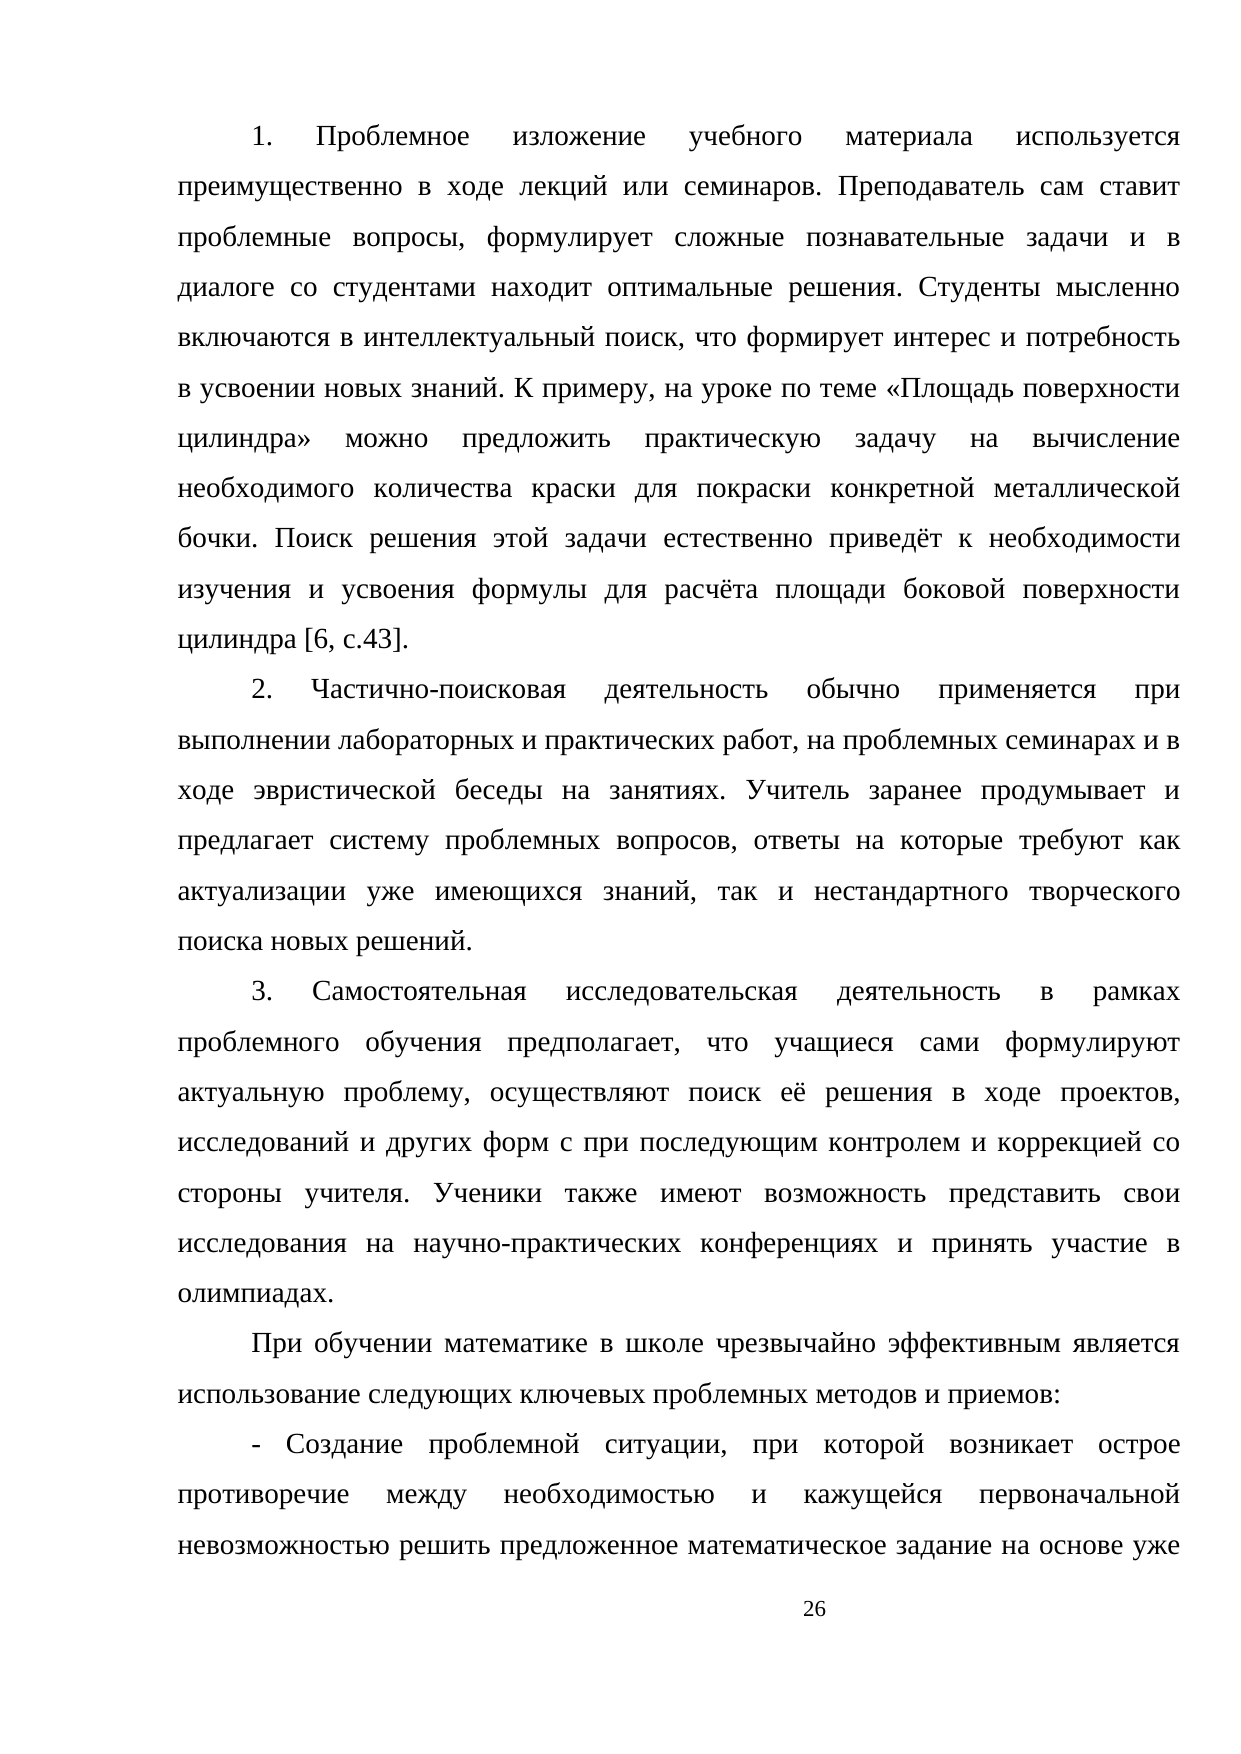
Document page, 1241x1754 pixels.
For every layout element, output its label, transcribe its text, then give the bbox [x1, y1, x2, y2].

text При обучении математике в школе чрезвычайно эффективным является использование следующих ключевых проблемных методов и приемов: [177, 1326, 1181, 1409]
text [177, 1426, 1181, 1560]
text 3. Самостоятельная исследовательская деятельность в рамках проблемного обучения предполагает, что учащиеся сами формулируют актуальную проблему, осуществляют поиск её решения в ходе проектов, исследований и других форм с при последующим контролем и коррекцией со стороны учителя. Ученики также имеют возможность представить свои исследования на научно-практических конференциях и принять участие в олимпиадах. [177, 973, 1181, 1309]
text 2. Частично-поисковая деятельность обычно применяется при выполнении лабораторных и практических работ, на проблемных семинарах и в ходе эвристической беседы на занятиях. Учитель заранее продумывает и предлагает систему проблемных вопросов, ответы на которые требуют как актуализации уже имеющихся знаний, так и нестандартного творческого поиска новых решений. [177, 672, 1181, 957]
text 1. Проблемное изложение учебного материала используется преимущественно в ходе лекций или семинаров. Преподаватель сам ставит проблемные вопросы, формулирует сложные познавательные задачи и в диалоге со студентами находит оптимальные решения. Студенты мысленно включаются в интеллектуальный поиск, что формирует интерес и потребность в усвоении новых знаний. К примеру, на уроке по теме «Площадь поверхности цилиндра» можно предложить практическую задачу на вычисление необходимого количества краски для покраски конкретной металлической бочки. Поиск решения этой задачи естественно приведёт к необходимости изучения и усвоения формулы для расчёта площади боковой поверхности цилиндра [6, с.43]. [177, 118, 1181, 655]
